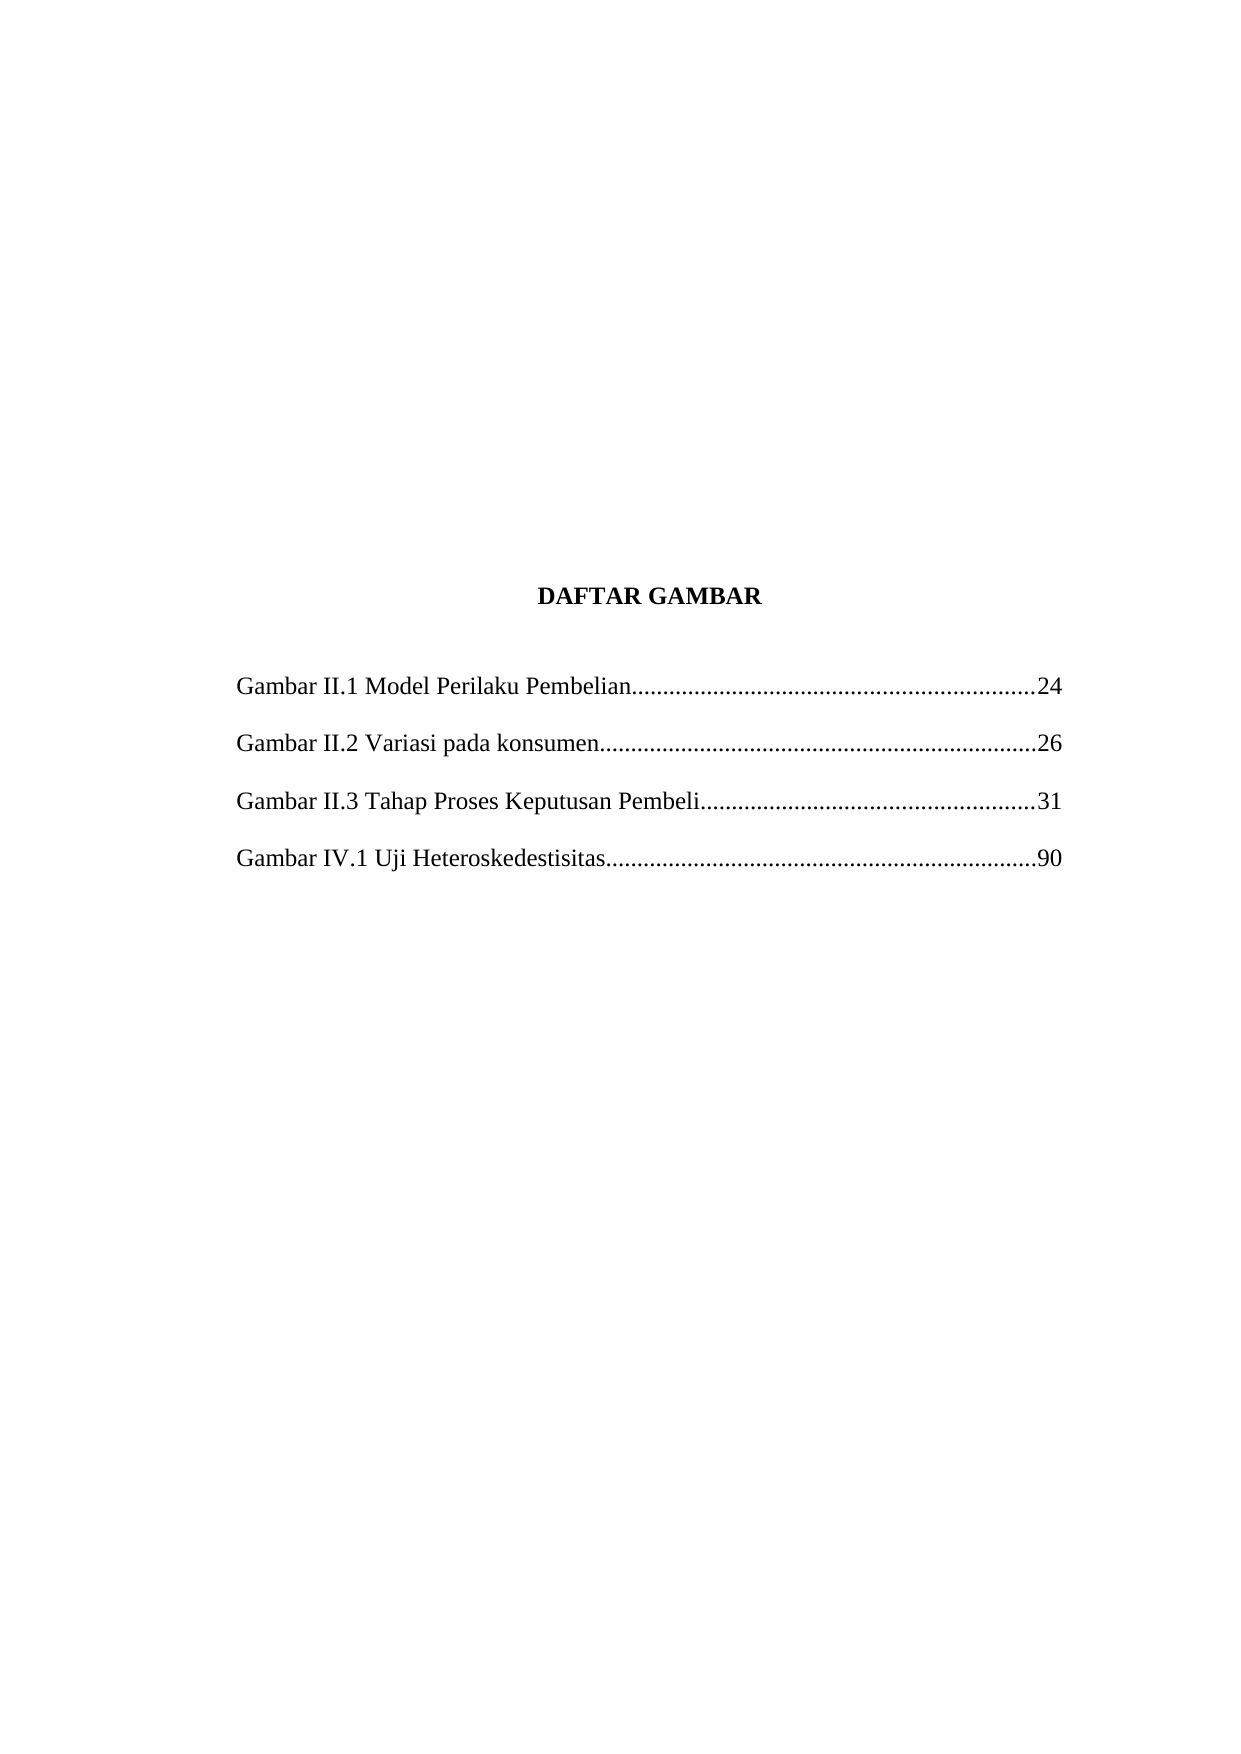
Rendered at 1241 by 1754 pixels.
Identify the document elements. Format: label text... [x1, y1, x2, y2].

text Gambar IV.1 Uji Heteroskedestisitas 90 [236, 843, 1063, 872]
subtitle DAFTAR GAMBAR [236, 581, 1063, 610]
text Gambar II.2 Variasi pada konsumen 26 [236, 728, 1063, 757]
text Gambar II.1 Model Perilaku Pembelian 24 [236, 671, 1063, 700]
text Gambar II.3 Tahap Proses Keputusan Pembeli 31 [236, 786, 1063, 815]
